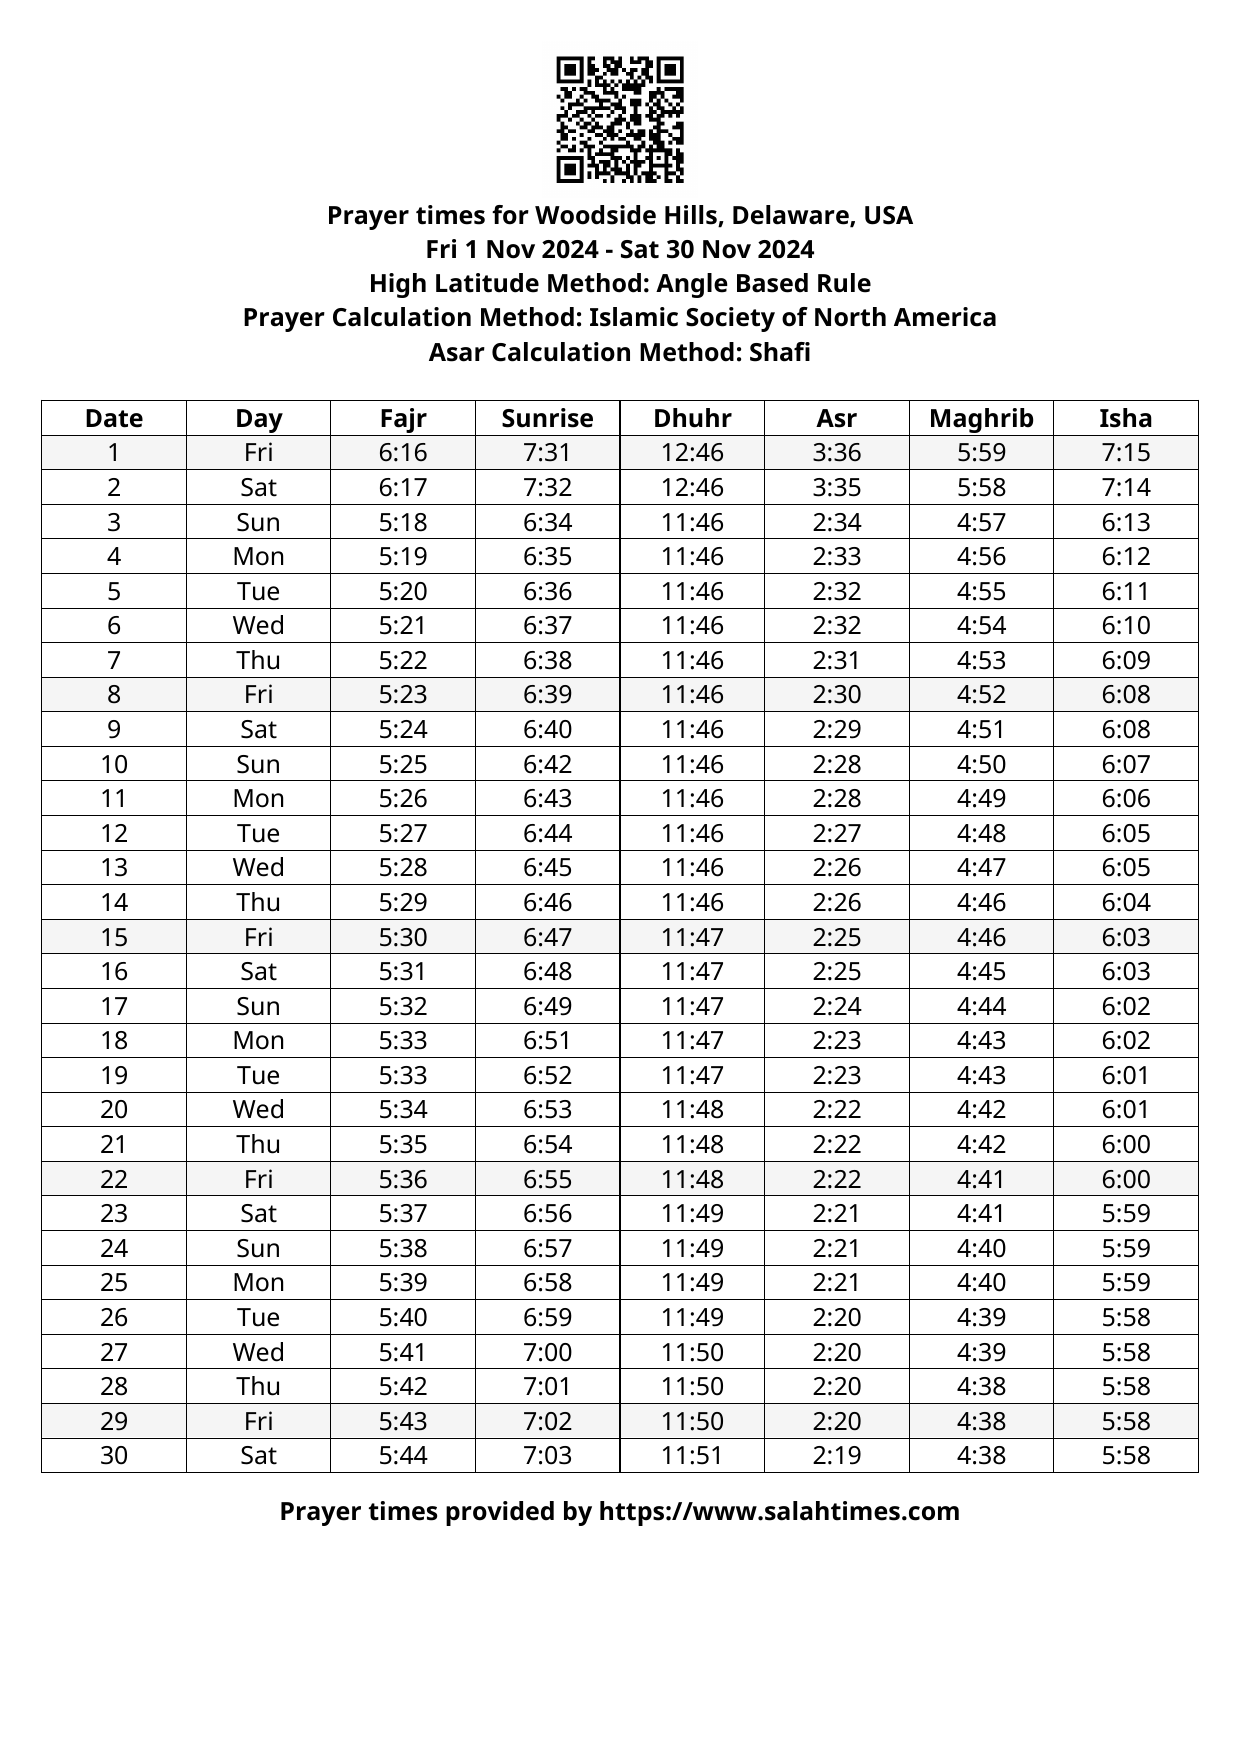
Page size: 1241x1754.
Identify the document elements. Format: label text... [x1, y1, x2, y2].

table_cell 5:41 [331, 1335, 475, 1368]
table_cell 5:23 [331, 678, 475, 711]
table_cell 11:51 [621, 1439, 764, 1472]
table_cell 6:55 [476, 1162, 619, 1195]
table_cell 2:31 [765, 643, 909, 677]
text Fri 1 Nov 2024 - Sat 30 Nov 2024 [42, 232, 1198, 266]
table_cell 11:46 [621, 851, 764, 884]
table_cell Sat [187, 470, 330, 504]
table_cell 4:52 [910, 678, 1053, 711]
table_cell 6:05 [1054, 851, 1198, 884]
table_cell 11 [42, 781, 186, 815]
table_cell 11:46 [621, 574, 764, 607]
table_cell Tue [187, 1058, 330, 1092]
table_cell 11:46 [621, 747, 764, 780]
table_cell 2:34 [765, 505, 909, 538]
table_cell 6:38 [476, 643, 619, 677]
table_cell 2:23 [765, 1024, 909, 1057]
table_cell Sat [187, 1439, 330, 1472]
table_cell 5:58 [1054, 1369, 1198, 1403]
table_cell 5:59 [1054, 1231, 1198, 1264]
table_cell 4:43 [910, 1058, 1053, 1092]
table_header Isha [1054, 401, 1198, 434]
table_cell 26 [42, 1300, 186, 1334]
table_cell 5:27 [331, 816, 475, 849]
table_cell 6:58 [476, 1266, 619, 1299]
table_cell 2:28 [765, 781, 909, 815]
table_cell 6:35 [476, 539, 619, 573]
table_cell Mon [187, 1024, 330, 1057]
table_cell Sun [187, 505, 330, 538]
table_cell 5:20 [331, 574, 475, 607]
table_cell Tue [187, 574, 330, 607]
table_cell Wed [187, 851, 330, 884]
table_cell Thu [187, 643, 330, 677]
table_cell 2:32 [765, 574, 909, 607]
table_cell 11:47 [621, 989, 764, 1022]
table_cell 6:03 [1054, 920, 1198, 953]
table_cell 3:36 [765, 436, 909, 469]
table_cell 6:57 [476, 1231, 619, 1264]
table_cell 5:32 [331, 989, 475, 1022]
table_cell Tue [187, 1300, 330, 1334]
table_cell Mon [187, 539, 330, 573]
table_cell 2:29 [765, 712, 909, 746]
table_cell 3 [42, 505, 186, 538]
table_header Day [187, 401, 330, 434]
table_cell Wed [187, 1093, 330, 1126]
table_cell 4:38 [910, 1439, 1053, 1472]
table_cell 11:49 [621, 1196, 764, 1230]
table_cell Fri [187, 920, 330, 953]
table_cell 5:26 [331, 781, 475, 815]
table_cell 11:47 [621, 1058, 764, 1092]
table_cell 2 [42, 470, 186, 504]
text Prayer times provided by https://www.salahtimes.com [42, 1494, 1198, 1528]
table_cell 2:27 [765, 816, 909, 849]
table_cell 11:49 [621, 1231, 764, 1264]
table_cell 5:59 [910, 436, 1053, 469]
table_cell 6:09 [1054, 643, 1198, 677]
table_cell 5:34 [331, 1093, 475, 1126]
table_cell Fri [187, 436, 330, 469]
table_cell 2:21 [765, 1196, 909, 1230]
table_cell 6:01 [1054, 1093, 1198, 1126]
table_cell 4:40 [910, 1266, 1053, 1299]
table_cell 25 [42, 1266, 186, 1299]
table_cell 4:49 [910, 781, 1053, 815]
table_cell 2:22 [765, 1162, 909, 1195]
table_cell 6:04 [1054, 885, 1198, 919]
table_cell Thu [187, 1369, 330, 1403]
table_cell 4:43 [910, 1024, 1053, 1057]
table_cell 6:08 [1054, 678, 1198, 711]
table_cell Sun [187, 989, 330, 1022]
table_cell 5:42 [331, 1369, 475, 1403]
table_cell 5:21 [331, 609, 475, 642]
table_cell 4:54 [910, 609, 1053, 642]
table_cell 6:10 [1054, 609, 1198, 642]
table_cell 23 [42, 1196, 186, 1230]
table_cell 8 [42, 678, 186, 711]
table_cell Fri [187, 678, 330, 711]
table_cell 6:48 [476, 954, 619, 988]
table_cell 11:50 [621, 1404, 764, 1437]
table_cell 6:47 [476, 920, 619, 953]
table_cell 11:48 [621, 1127, 764, 1161]
table_cell 5:58 [1054, 1300, 1198, 1334]
table_cell 16 [42, 954, 186, 988]
table_cell Fri [187, 1162, 330, 1195]
table_cell 6:45 [476, 851, 619, 884]
table_cell 4:42 [910, 1127, 1053, 1161]
table_cell 11:46 [621, 816, 764, 849]
table_cell 2:26 [765, 885, 909, 919]
table_cell 11:47 [621, 1024, 764, 1057]
table_cell 6:36 [476, 574, 619, 607]
table_cell 4:57 [910, 505, 1053, 538]
table_cell 2:32 [765, 609, 909, 642]
table_cell 11:49 [621, 1300, 764, 1334]
table_cell 6:49 [476, 989, 619, 1022]
table_cell 11:47 [621, 954, 764, 988]
table_cell Tue [187, 816, 330, 849]
table_cell 4:42 [910, 1093, 1053, 1126]
table_cell 4:53 [910, 643, 1053, 677]
table_cell 5:40 [331, 1300, 475, 1334]
table_cell 12:46 [621, 470, 764, 504]
table_cell 7:03 [476, 1439, 619, 1472]
table_cell 6:51 [476, 1024, 619, 1057]
text Prayer Calculation Method: Islamic Society of North America [42, 300, 1198, 334]
table_cell 14 [42, 885, 186, 919]
table_cell 2:25 [765, 954, 909, 988]
table_header Date [42, 401, 186, 434]
table_cell 4:40 [910, 1231, 1053, 1264]
table_cell 4:47 [910, 851, 1053, 884]
table_cell 6:08 [1054, 712, 1198, 746]
table_cell 2:19 [765, 1439, 909, 1472]
table_cell 2:21 [765, 1231, 909, 1264]
table_cell 11:46 [621, 643, 764, 677]
table_cell 2:20 [765, 1369, 909, 1403]
table_cell 5:37 [331, 1196, 475, 1230]
table_cell 6:34 [476, 505, 619, 538]
table_cell 7:14 [1054, 470, 1198, 504]
table_cell 6:00 [1054, 1162, 1198, 1195]
table_cell 2:22 [765, 1127, 909, 1161]
table_cell 6:42 [476, 747, 619, 780]
table_cell 6:40 [476, 712, 619, 746]
table_cell 13 [42, 851, 186, 884]
text Prayer times for Woodside Hills, Delaware, USA [42, 198, 1198, 232]
table_cell 5:58 [910, 470, 1053, 504]
table_cell 5:18 [331, 505, 475, 538]
table_cell 5:25 [331, 747, 475, 780]
table_header Dhuhr [621, 401, 764, 434]
table_cell 11:46 [621, 781, 764, 815]
table_cell 4:48 [910, 816, 1053, 849]
table_cell 11:47 [621, 920, 764, 953]
table_cell 2:24 [765, 989, 909, 1022]
table_cell 6:39 [476, 678, 619, 711]
table_cell Mon [187, 1266, 330, 1299]
table_cell 5:58 [1054, 1335, 1198, 1368]
table_cell 5 [42, 574, 186, 607]
table_cell 15 [42, 920, 186, 953]
table_cell Wed [187, 609, 330, 642]
table_cell 6:46 [476, 885, 619, 919]
table_cell 22 [42, 1162, 186, 1195]
table_cell 6:37 [476, 609, 619, 642]
table_cell 5:29 [331, 885, 475, 919]
table_cell 6:00 [1054, 1127, 1198, 1161]
table_cell 12:46 [621, 436, 764, 469]
table_cell 6 [42, 609, 186, 642]
table_cell 4:38 [910, 1404, 1053, 1437]
table_cell 5:33 [331, 1058, 475, 1092]
table_cell Thu [187, 885, 330, 919]
table_cell 11:46 [621, 609, 764, 642]
table_cell Sun [187, 1231, 330, 1264]
table_cell Sat [187, 1196, 330, 1230]
table_cell 4:39 [910, 1335, 1053, 1368]
table_cell 5:19 [331, 539, 475, 573]
table_cell 11:48 [621, 1162, 764, 1195]
table_cell 6:54 [476, 1127, 619, 1161]
table_cell 7 [42, 643, 186, 677]
table_header Asr [765, 401, 909, 434]
table_cell 12 [42, 816, 186, 849]
table_cell 4:39 [910, 1300, 1053, 1334]
table_cell 6:52 [476, 1058, 619, 1092]
table_cell 2:21 [765, 1266, 909, 1299]
table_cell 11:46 [621, 885, 764, 919]
table_cell 5:31 [331, 954, 475, 988]
table_cell 6:03 [1054, 954, 1198, 988]
table_cell 30 [42, 1439, 186, 1472]
table_cell 4:51 [910, 712, 1053, 746]
table_cell 6:11 [1054, 574, 1198, 607]
picture [542, 41, 699, 198]
table_cell 17 [42, 989, 186, 1022]
table_cell 5:59 [1054, 1196, 1198, 1230]
table_header Sunrise [476, 401, 619, 434]
table_cell 6:56 [476, 1196, 619, 1230]
table_cell 4:50 [910, 747, 1053, 780]
table_cell 5:28 [331, 851, 475, 884]
table_cell 27 [42, 1335, 186, 1368]
table_cell Sun [187, 747, 330, 780]
table_cell 11:50 [621, 1335, 764, 1368]
table_cell 5:43 [331, 1404, 475, 1437]
table_cell 2:26 [765, 851, 909, 884]
table_cell 5:59 [1054, 1266, 1198, 1299]
table_cell 2:30 [765, 678, 909, 711]
table_cell 11:46 [621, 712, 764, 746]
table_cell 2:22 [765, 1093, 909, 1126]
table_cell 9 [42, 712, 186, 746]
table_cell Wed [187, 1335, 330, 1368]
table_cell 28 [42, 1369, 186, 1403]
text Asar Calculation Method: Shafi [42, 334, 1198, 368]
table_cell 6:02 [1054, 989, 1198, 1022]
table_cell 4:56 [910, 539, 1053, 573]
table_cell 4:46 [910, 885, 1053, 919]
table_cell 11:49 [621, 1266, 764, 1299]
table_cell 7:00 [476, 1335, 619, 1368]
table_cell Sat [187, 954, 330, 988]
table_cell 5:35 [331, 1127, 475, 1161]
table_cell 5:44 [331, 1439, 475, 1472]
table_cell 5:30 [331, 920, 475, 953]
table_cell 2:20 [765, 1404, 909, 1437]
table_cell 7:15 [1054, 436, 1198, 469]
table_header Fajr [331, 401, 475, 434]
table_cell 6:05 [1054, 816, 1198, 849]
table_cell Fri [187, 1404, 330, 1437]
table_cell Mon [187, 781, 330, 815]
table_cell 18 [42, 1024, 186, 1057]
table_cell 1 [42, 436, 186, 469]
table_cell 6:59 [476, 1300, 619, 1334]
table_cell 4:41 [910, 1162, 1053, 1195]
table_cell Thu [187, 1127, 330, 1161]
table_cell 2:28 [765, 747, 909, 780]
table_cell 5:22 [331, 643, 475, 677]
table_cell 11:50 [621, 1369, 764, 1403]
table_cell 11:46 [621, 505, 764, 538]
table_cell 3:35 [765, 470, 909, 504]
table_cell 2:20 [765, 1335, 909, 1368]
table_cell 4 [42, 539, 186, 573]
table_cell 2:23 [765, 1058, 909, 1092]
table_cell 6:43 [476, 781, 619, 815]
table_cell 5:33 [331, 1024, 475, 1057]
table_cell 4:55 [910, 574, 1053, 607]
table_cell 4:46 [910, 920, 1053, 953]
table_cell Sat [187, 712, 330, 746]
table_header Maghrib [910, 401, 1053, 434]
table_cell 5:24 [331, 712, 475, 746]
table_cell 4:44 [910, 989, 1053, 1022]
table_cell 2:25 [765, 920, 909, 953]
table_cell 7:02 [476, 1404, 619, 1437]
table_cell 7:01 [476, 1369, 619, 1403]
table_cell 6:17 [331, 470, 475, 504]
table_cell 29 [42, 1404, 186, 1437]
text High Latitude Method: Angle Based Rule [42, 266, 1198, 300]
table_cell 2:33 [765, 539, 909, 573]
table_cell 7:32 [476, 470, 619, 504]
table_cell 4:38 [910, 1369, 1053, 1403]
table_cell 11:48 [621, 1093, 764, 1126]
table_cell 7:31 [476, 436, 619, 469]
table_cell 6:06 [1054, 781, 1198, 815]
table_cell 5:58 [1054, 1439, 1198, 1472]
table_cell 4:45 [910, 954, 1053, 988]
table_cell 6:02 [1054, 1024, 1198, 1057]
table_cell 21 [42, 1127, 186, 1161]
table_cell 5:36 [331, 1162, 475, 1195]
table_cell 19 [42, 1058, 186, 1092]
table_cell 6:44 [476, 816, 619, 849]
table_cell 20 [42, 1093, 186, 1126]
table_cell 6:16 [331, 436, 475, 469]
table_cell 6:01 [1054, 1058, 1198, 1092]
table_cell 5:39 [331, 1266, 475, 1299]
table_cell 6:13 [1054, 505, 1198, 538]
table_cell 11:46 [621, 678, 764, 711]
table_cell 24 [42, 1231, 186, 1264]
table_cell 10 [42, 747, 186, 780]
table_cell 5:38 [331, 1231, 475, 1264]
table_cell 6:12 [1054, 539, 1198, 573]
table_cell 6:07 [1054, 747, 1198, 780]
table_cell 11:46 [621, 539, 764, 573]
table_cell 5:58 [1054, 1404, 1198, 1437]
table_cell 2:20 [765, 1300, 909, 1334]
table_cell 6:53 [476, 1093, 619, 1126]
table_cell 4:41 [910, 1196, 1053, 1230]
